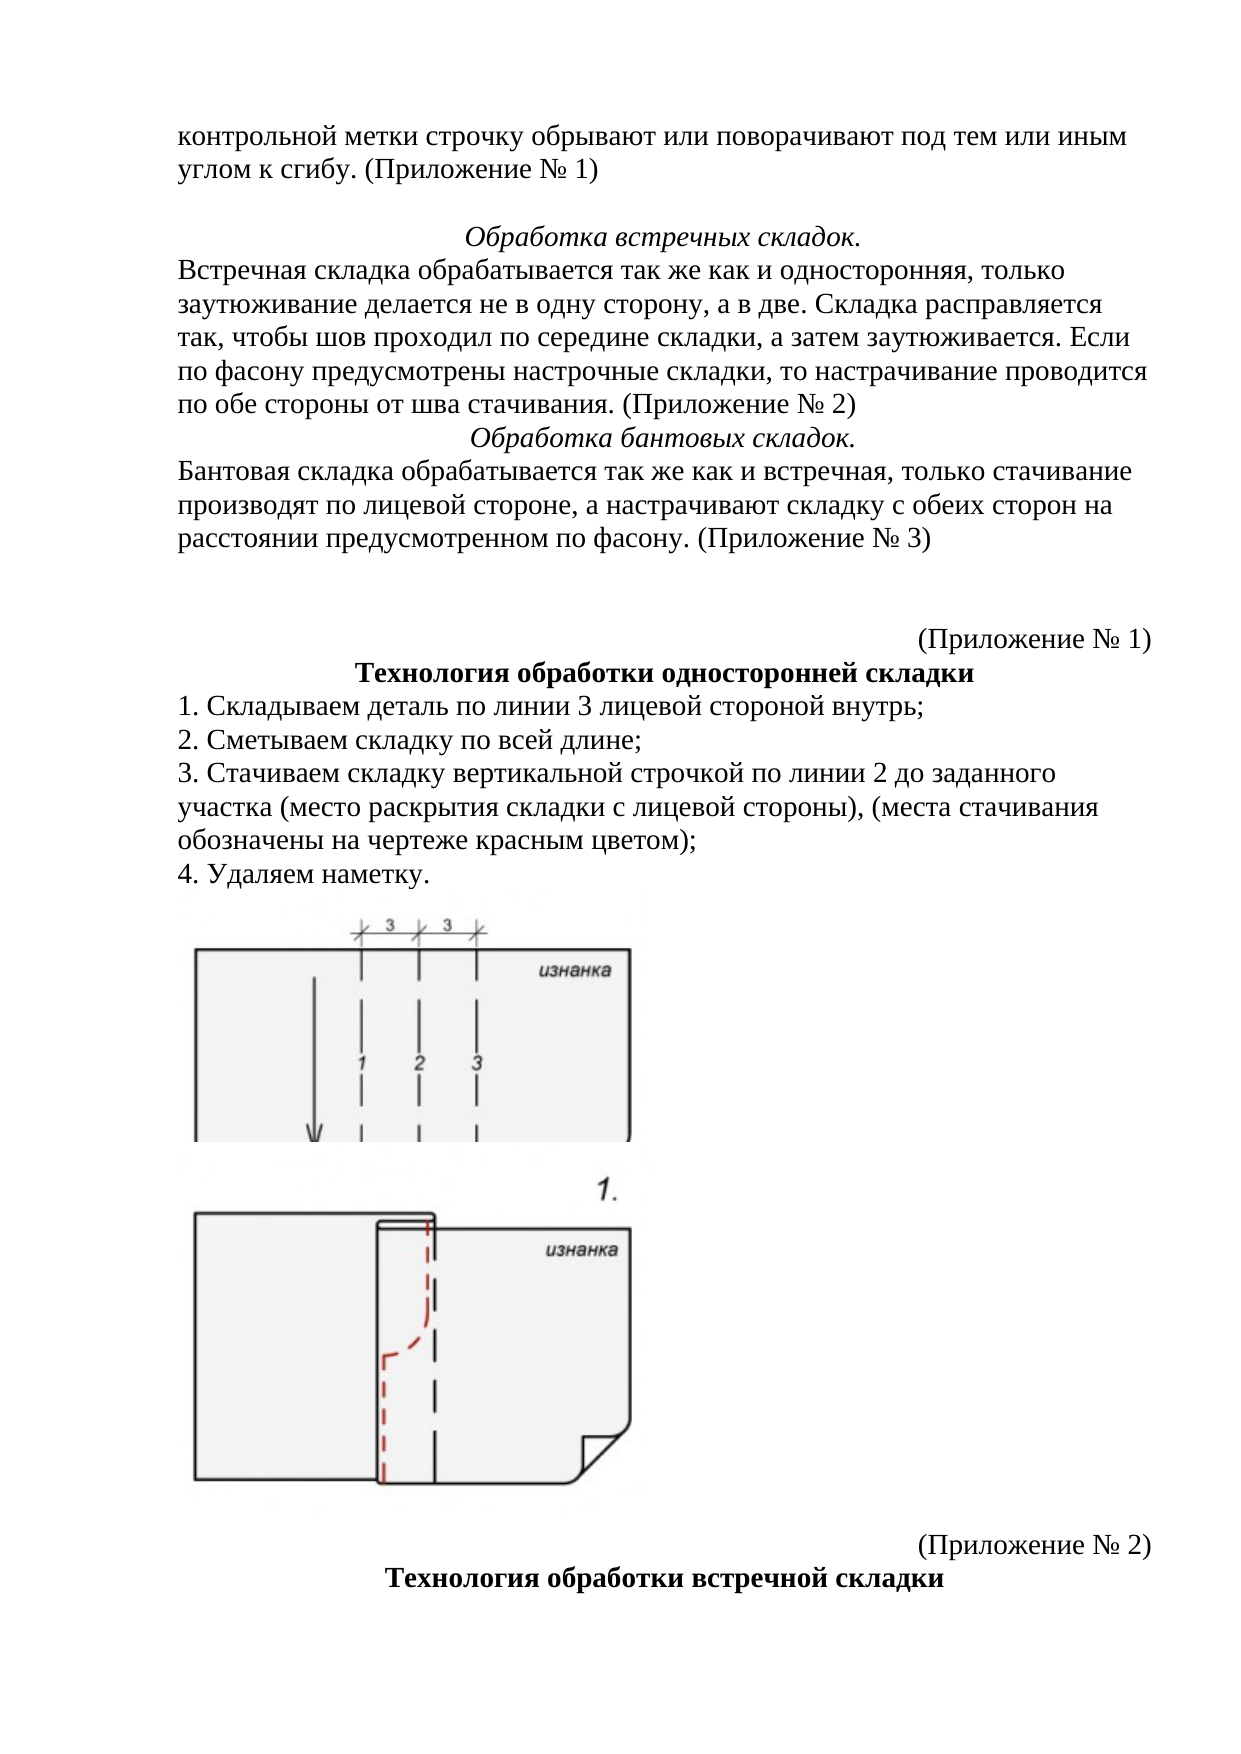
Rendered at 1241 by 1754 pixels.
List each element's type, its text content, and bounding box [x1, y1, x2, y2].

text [177, 118, 1152, 185]
picture [176, 889, 651, 1521]
text 3. Стачиваем складку вертикальной строчкой по линии 2 до заданного участка (место раскрытия складки с лицевой стороны), (места стачивания обозначены на чертеже красным цветом); [177, 755, 1152, 856]
text 1. Складываем деталь по линии 3 лицевой стороной внутрь; [177, 688, 1152, 722]
text Обработка встречных складок. [177, 219, 1152, 252]
text Обработка бантовых складок. [177, 420, 1152, 453]
text 4. Удаляем наметку. [177, 856, 1152, 889]
text Технология обработки встречной складки [177, 1560, 1152, 1594]
text (Приложение № 1) [177, 588, 1152, 655]
text Бантовая складка обрабатывается так же как и встречная, только стачивание производят по лицевой стороне, а настрачивают складку с обеих сторон на расстоянии предусмотренном по фасону. (Приложение № 3) [177, 453, 1152, 554]
text Встречная складка обрабатывается так же как и односторонняя, только заутюживание делается не в одну сторону, а в две. Складка расправляется так, чтобы шов проходил по середине складки, а затем заутюживается. Если по фасону предусмотрены настрочные складки, то настрачивание проводится по обе стороны от шва стачивания. (Приложение № 2) [177, 252, 1152, 420]
text Технология обработки односторонней складки [177, 655, 1152, 688]
text (Приложение № 2) [177, 1527, 1152, 1560]
text 2. Сметываем складку по всей длине; [177, 722, 1152, 755]
